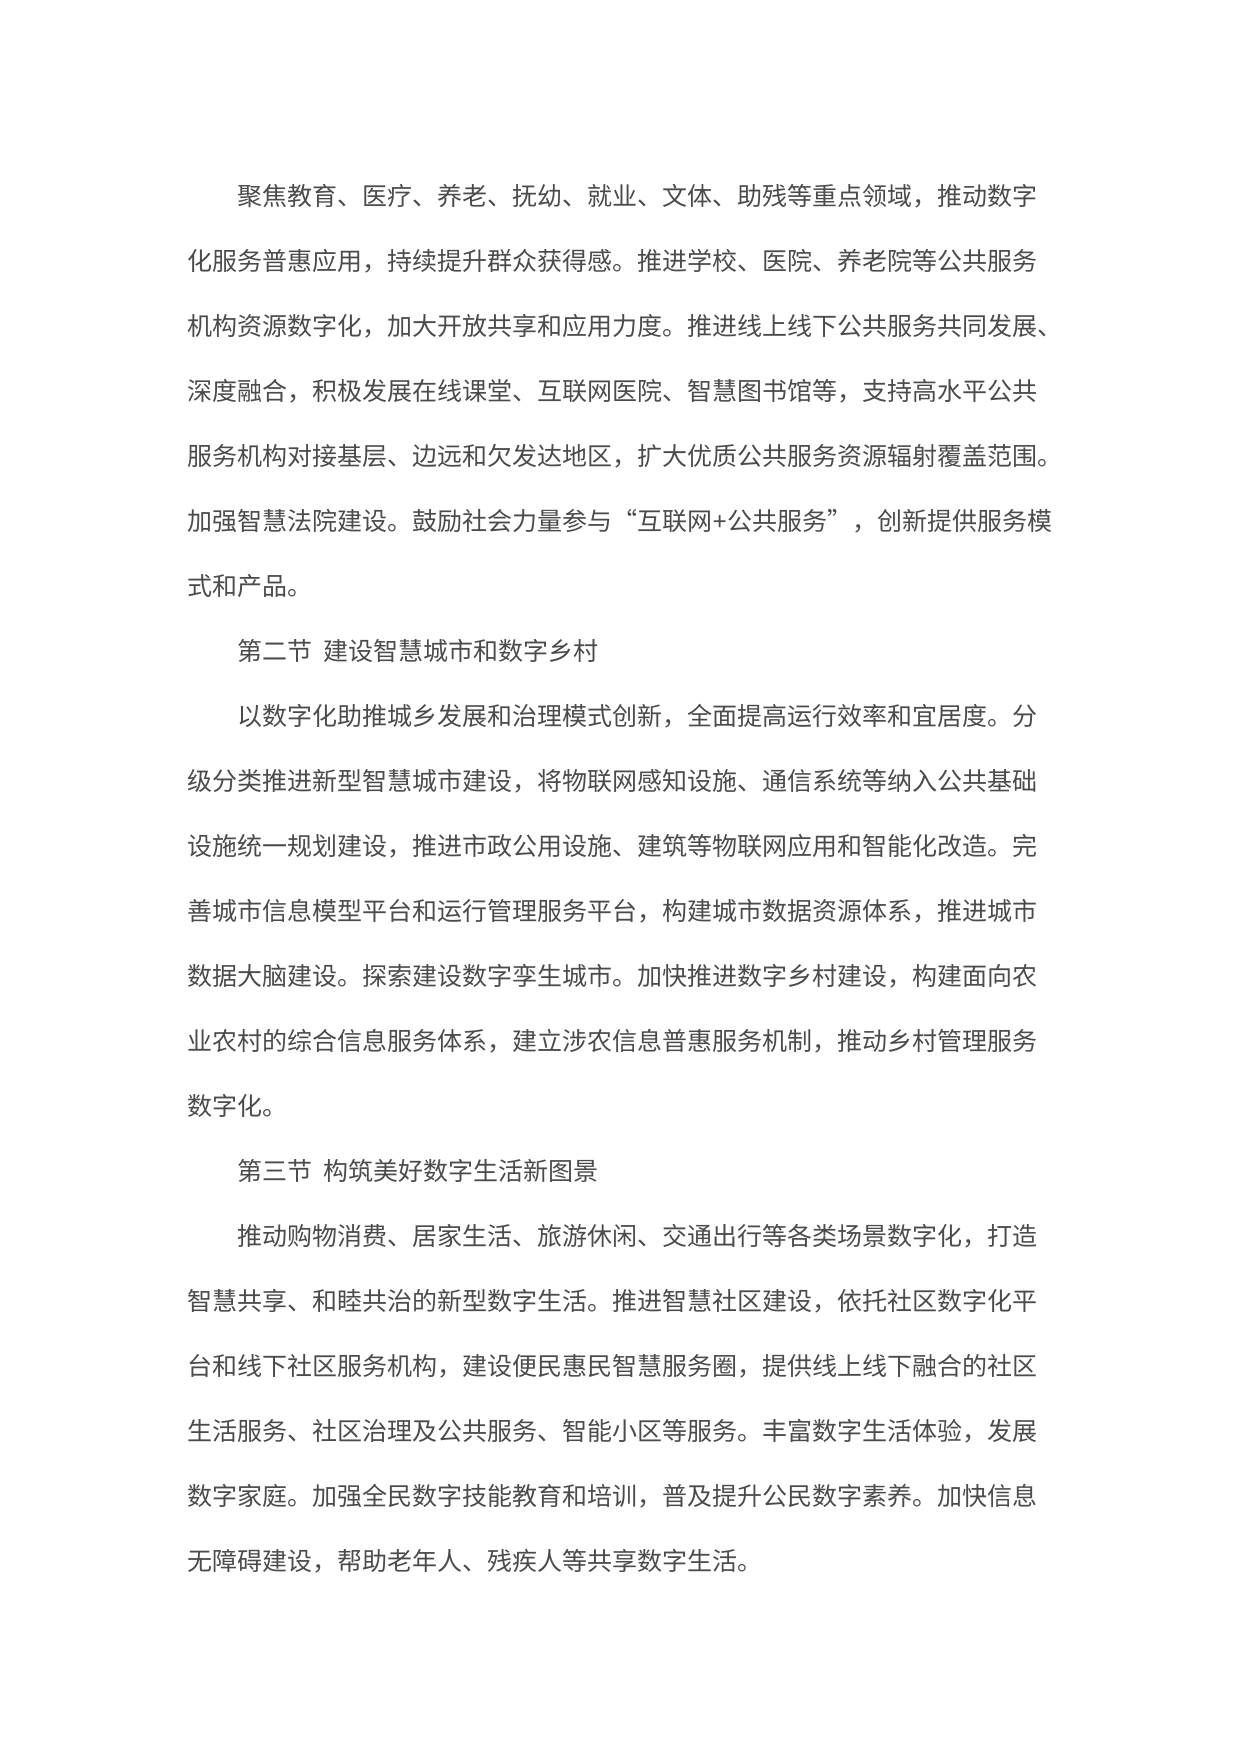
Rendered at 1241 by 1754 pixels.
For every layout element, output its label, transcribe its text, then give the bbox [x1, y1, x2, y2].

text 以数字化助推城乡发展和治理模式创新，全面提高运行效率和宜居度。分级分类推进新型智慧城市建设，将物联网感知设施、通信系统等纳入公共基础设施统一规划建设，推进市政公用设施、建筑等物联网应用和智能化改造。完善城市信息模型平台和运行管理服务平台，构建城市数据资源体系，推进城市数据大脑建设。探索建设数字孪生城市。加快推进数字乡村建设，构建面向农业农村的综合信息服务体系，建立涉农信息普惠服务机制，推动乡村管理服务数字化。 [187, 682, 1053, 1137]
text 推动购物消费、居家生活、旅游休闲、交通出行等各类场景数字化，打造智慧共享、和睦共治的新型数字生活。推进智慧社区建设，依托社区数字化平台和线下社区服务机构，建设便民惠民智慧服务圈，提供线上线下融合的社区生活服务、社区治理及公共服务、智能小区等服务。丰富数字生活体验，发展数字家庭。加强全民数字技能教育和培训，普及提升公民数字素养。加快信息无障碍建设，帮助老年人、残疾人等共享数字生活。 [187, 1202, 1053, 1592]
text 第二节 建设智慧城市和数字乡村 [187, 617, 1053, 682]
text 聚焦教育、医疗、养老、抚幼、就业、文体、助残等重点领域，推动数字化服务普惠应用，持续提升群众获得感。推进学校、医院、养老院等公共服务机构资源数字化，加大开放共享和应用力度。推进线上线下公共服务共同发展、深度融合，积极发展在线课堂、互联网医院、智慧图书馆等，支持高水平公共服务机构对接基层、边远和欠发达地区，扩大优质公共服务资源辐射覆盖范围。加强智慧法院建设。鼓励社会力量参与“互联网+公共服务”，创新提供服务模式和产品。 [187, 162, 1053, 617]
text 第三节 构筑美好数字生活新图景 [187, 1137, 1053, 1202]
